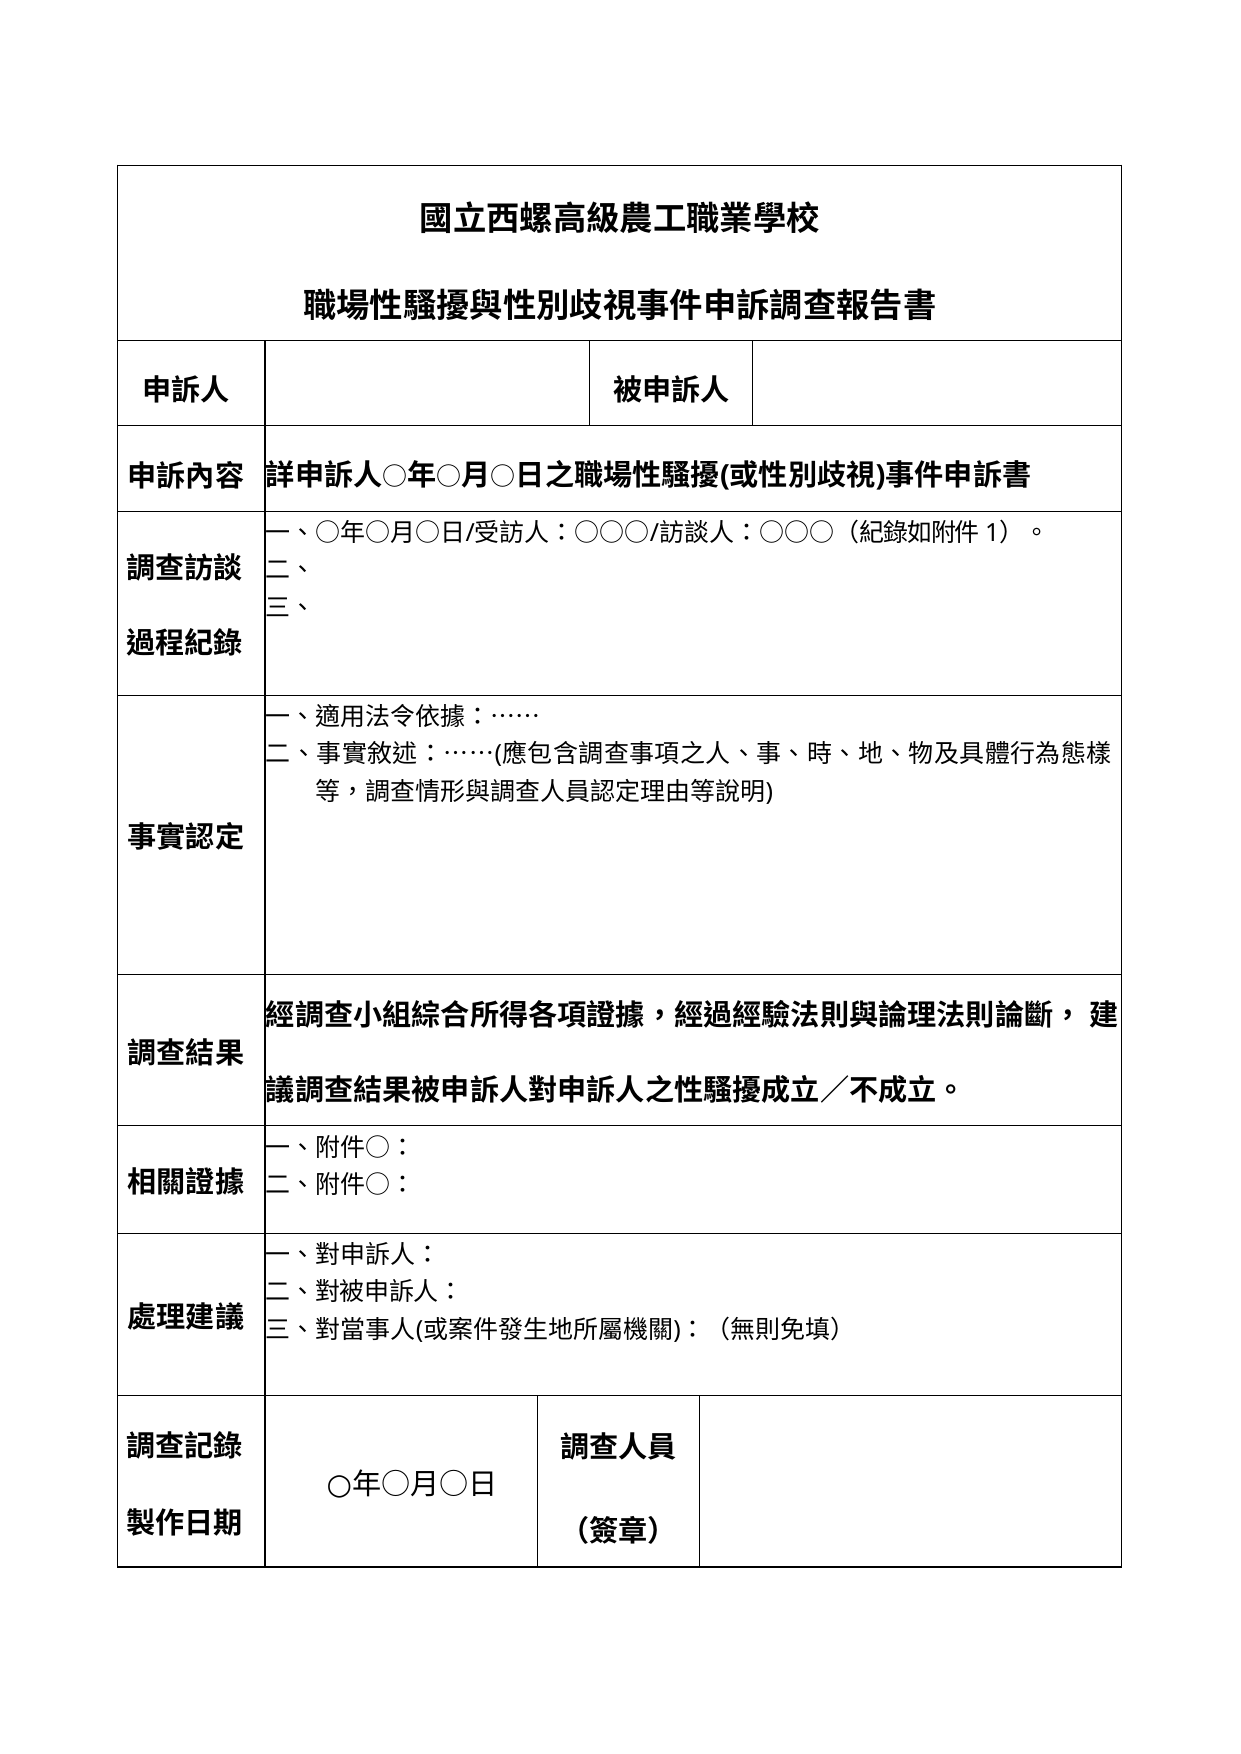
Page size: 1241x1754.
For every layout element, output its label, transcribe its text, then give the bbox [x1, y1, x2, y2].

table_cell 一、對申訴人： 二、對被申訴人： 三、對當事人(或案件發生地所屬機關)：（無則免填） [266, 1234, 1121, 1395]
table_cell [266, 341, 589, 425]
table_cell 申訴內容 [118, 426, 264, 511]
table_cell 一、○年○月○日/受訪人：○○○/訪談人：○○○（紀錄如附件1）。 二、 三、 [266, 512, 1121, 695]
table_cell 申訴人 [118, 341, 264, 425]
table_cell 經調查小組綜合所得各項證據，經過經驗法則與論理法則論斷， 建議調查結果被申訴人對申訴人之性騷擾成立／不成立。 [266, 975, 1121, 1125]
table_cell 調查人員 （簽章） [538, 1396, 699, 1566]
table_cell 一、適用法令依據：…… 二、事實敘述：……(應包含調查事項之人、事、時、地、物及具體行為態樣等，調查情形與調查人員認定理由等說明) [266, 696, 1121, 974]
table_cell 處理建議 [118, 1234, 264, 1395]
table_cell 事實認定 [118, 696, 264, 974]
table_cell 調查訪談 過程紀錄 [118, 512, 264, 695]
table_cell [700, 1396, 1121, 1566]
table_cell 一、附件○： 二、附件○： [266, 1126, 1121, 1233]
table_header 國立西螺高級農工職業學校 職場性騷擾與性別歧視事件申訴調查報告書 [118, 166, 1121, 340]
table_cell 調查結果 [118, 975, 264, 1125]
table_cell 詳申訴人○年○月○日之職場性騷擾(或性別歧視)事件申訴書 [266, 426, 1121, 511]
table_cell ○年○月○日 [266, 1396, 537, 1566]
table_cell 相關證據 [118, 1126, 264, 1233]
table_cell 被申訴人 [590, 341, 752, 425]
table_cell 調查記錄 製作日期 [118, 1396, 264, 1566]
table_cell [753, 341, 1121, 425]
